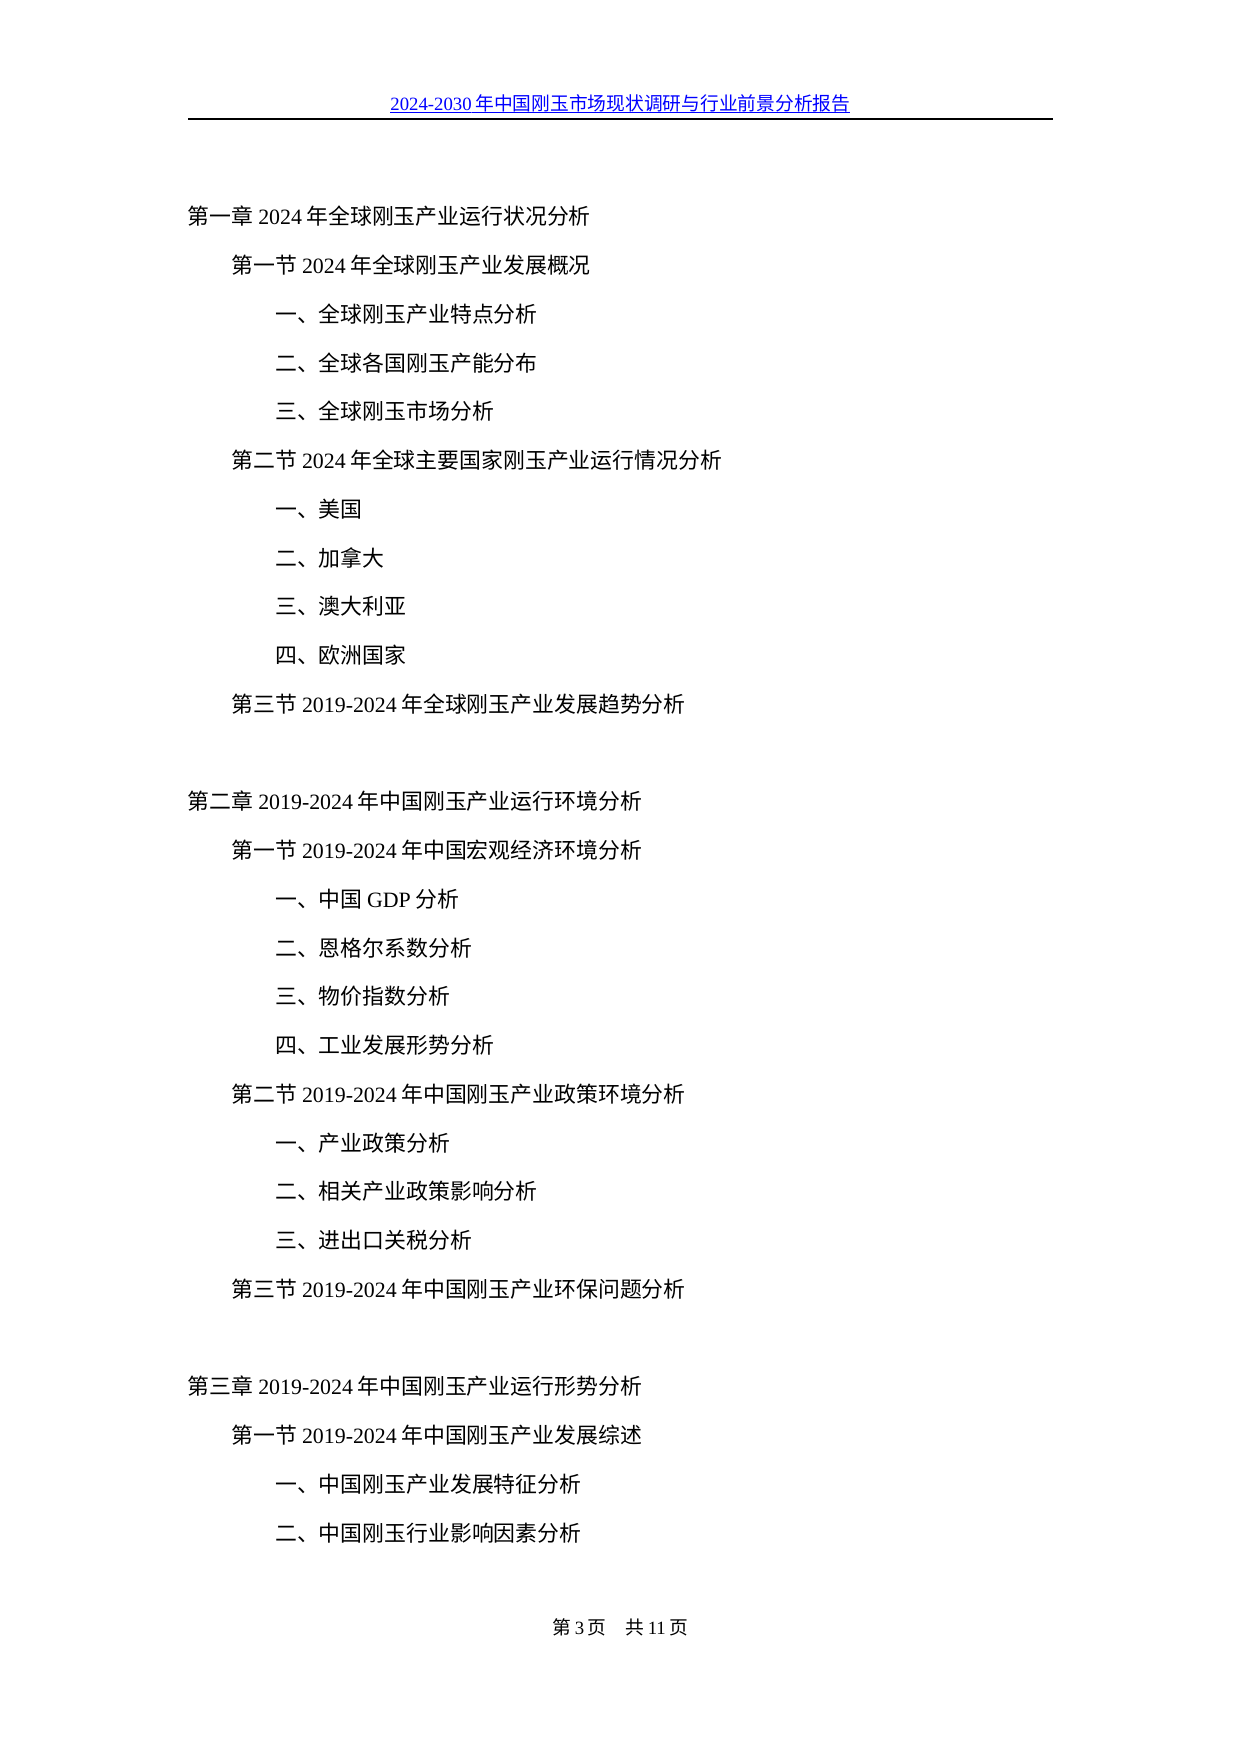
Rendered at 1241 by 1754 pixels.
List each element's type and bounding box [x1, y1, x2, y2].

text [187, 150, 1053, 1548]
